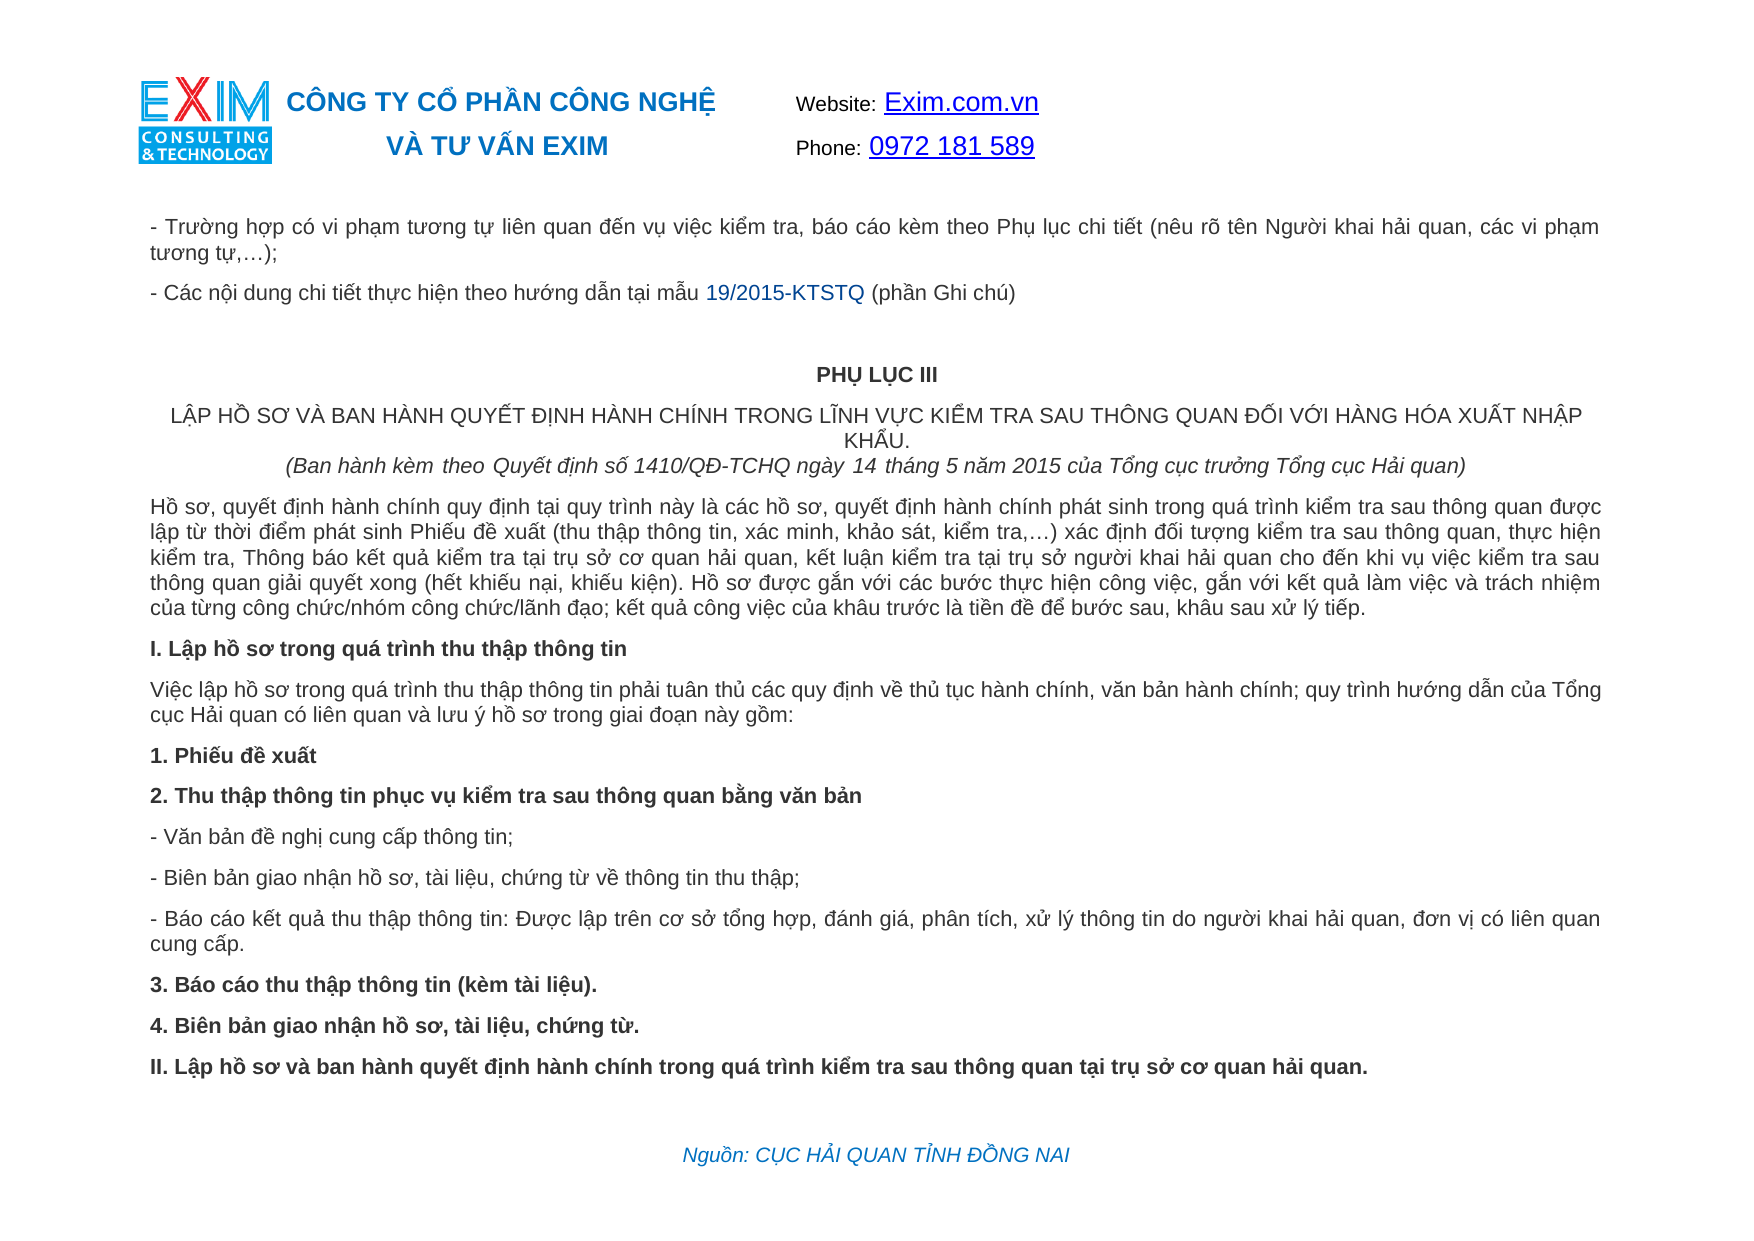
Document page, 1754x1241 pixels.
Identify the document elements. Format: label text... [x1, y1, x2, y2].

text - Trường hợp có vi phạm tương tự liên quan đến vụ việc kiểm tra, báo cáo kèm theo Phụ lục chi tiết (nêu rõ tên Người khai hải quan, các vi phạm tương tự,…); [150, 214, 1604, 265]
picture [176, 132, 181, 142]
text II. Lập hồ sơ và ban hành quyết định hành chính trong quá trình kiểm tra sau thông quan tại trụ sở cơ quan hải quan. [150, 1054, 1604, 1079]
text LẬP HỒ SƠ VÀ BAN HÀNH QUYẾT ĐỊNH HÀNH CHÍNH TRONG LĨNH VỰC KIỂM TRA SAU THÔNG QUAN ĐỐI VỚI HÀNG HÓA XUẤT NHẬP KHẨU. (Ban hành kèm theo Quyết định số 1410/QĐ-TCHQ ngày 14 tháng 5 năm 2015 của Tổng cục trưởng Tổng cục Hải quan) [150, 403, 1604, 478]
picture [158, 149, 166, 160]
picture [245, 132, 249, 142]
text I. Lập hồ sơ trong quá trình thu thập thông tin [150, 636, 1604, 661]
text Hồ sơ, quyết định hành chính quy định tại quy trình này là các hồ sơ, quyết định hành chính phát sinh trong quá trình kiểm tra sau thông quan được lập từ thời điểm phát sinh Phiếu đề xuất (thu thập thông tin, xác minh, khảo sát, kiểm tra,…) xác định đối tượng kiểm tra sau thông quan, thực hiện kiểm tra, Thông báo kết quả kiểm tra tại trụ sở cơ quan hải quan, kết luận kiểm tra tại trụ sở người khai hải quan cho đến khi vụ việc kiểm tra sau thông quan giải quyết xong (hết khiếu nại, khiếu kiện). Hồ sơ được gắn với các bước thực hiện công việc, gắn với kết quả làm việc và trách nhiệm của từng công chức/nhóm công chức/lãnh đạo; kết quả công việc của khâu trước là tiền đề để bước sau, khâu sau xử lý tiếp. [150, 494, 1604, 620]
text Việc lập hồ sơ trong quá trình thu thập thông tin phải tuân thủ các quy định về thủ tục hành chính, văn bản hành chính; quy trình hướng dẫn của Tổng cục Hải quan có liên quan và lưu ý hồ sơ trong giai đoạn này gồm: [150, 677, 1604, 727]
picture [227, 149, 233, 160]
picture [169, 149, 176, 160]
picture [206, 149, 210, 160]
text - Văn bản đề nghị cung cấp thông tin; [150, 824, 1604, 849]
text 3. Báo cáo thu thập thông tin (kèm tài liệu). [150, 972, 1604, 997]
text - Báo cáo kết quả thu thập thông tin: Được lập trên cơ sở tổng hợp, đánh giá, phân tích, xử lý thông tin do người khai hải quan, đơn vị có liên quan cung cấp. [150, 906, 1604, 956]
picture [138, 73, 272, 126]
text 4. Biên bản giao nhận hồ sơ, tài liệu, chứng từ. [150, 1013, 1604, 1038]
picture [224, 132, 232, 142]
text - Các nội dung chi tiết thực hiện theo hướng dẫn tại mẫu 19/2015-KTSTQ (phần Ghi chú) [150, 280, 1604, 306]
text - Biên bản giao nhận hồ sơ, tài liệu, chứng từ về thông tin thu thập; [150, 865, 1604, 890]
text PHỤ LỤC III [150, 362, 1604, 387]
text 1. Phiếu đề xuất [150, 743, 1604, 768]
text 2. Thu thập thông tin phục vụ kiểm tra sau thông quan bằng văn bản [150, 783, 1604, 809]
